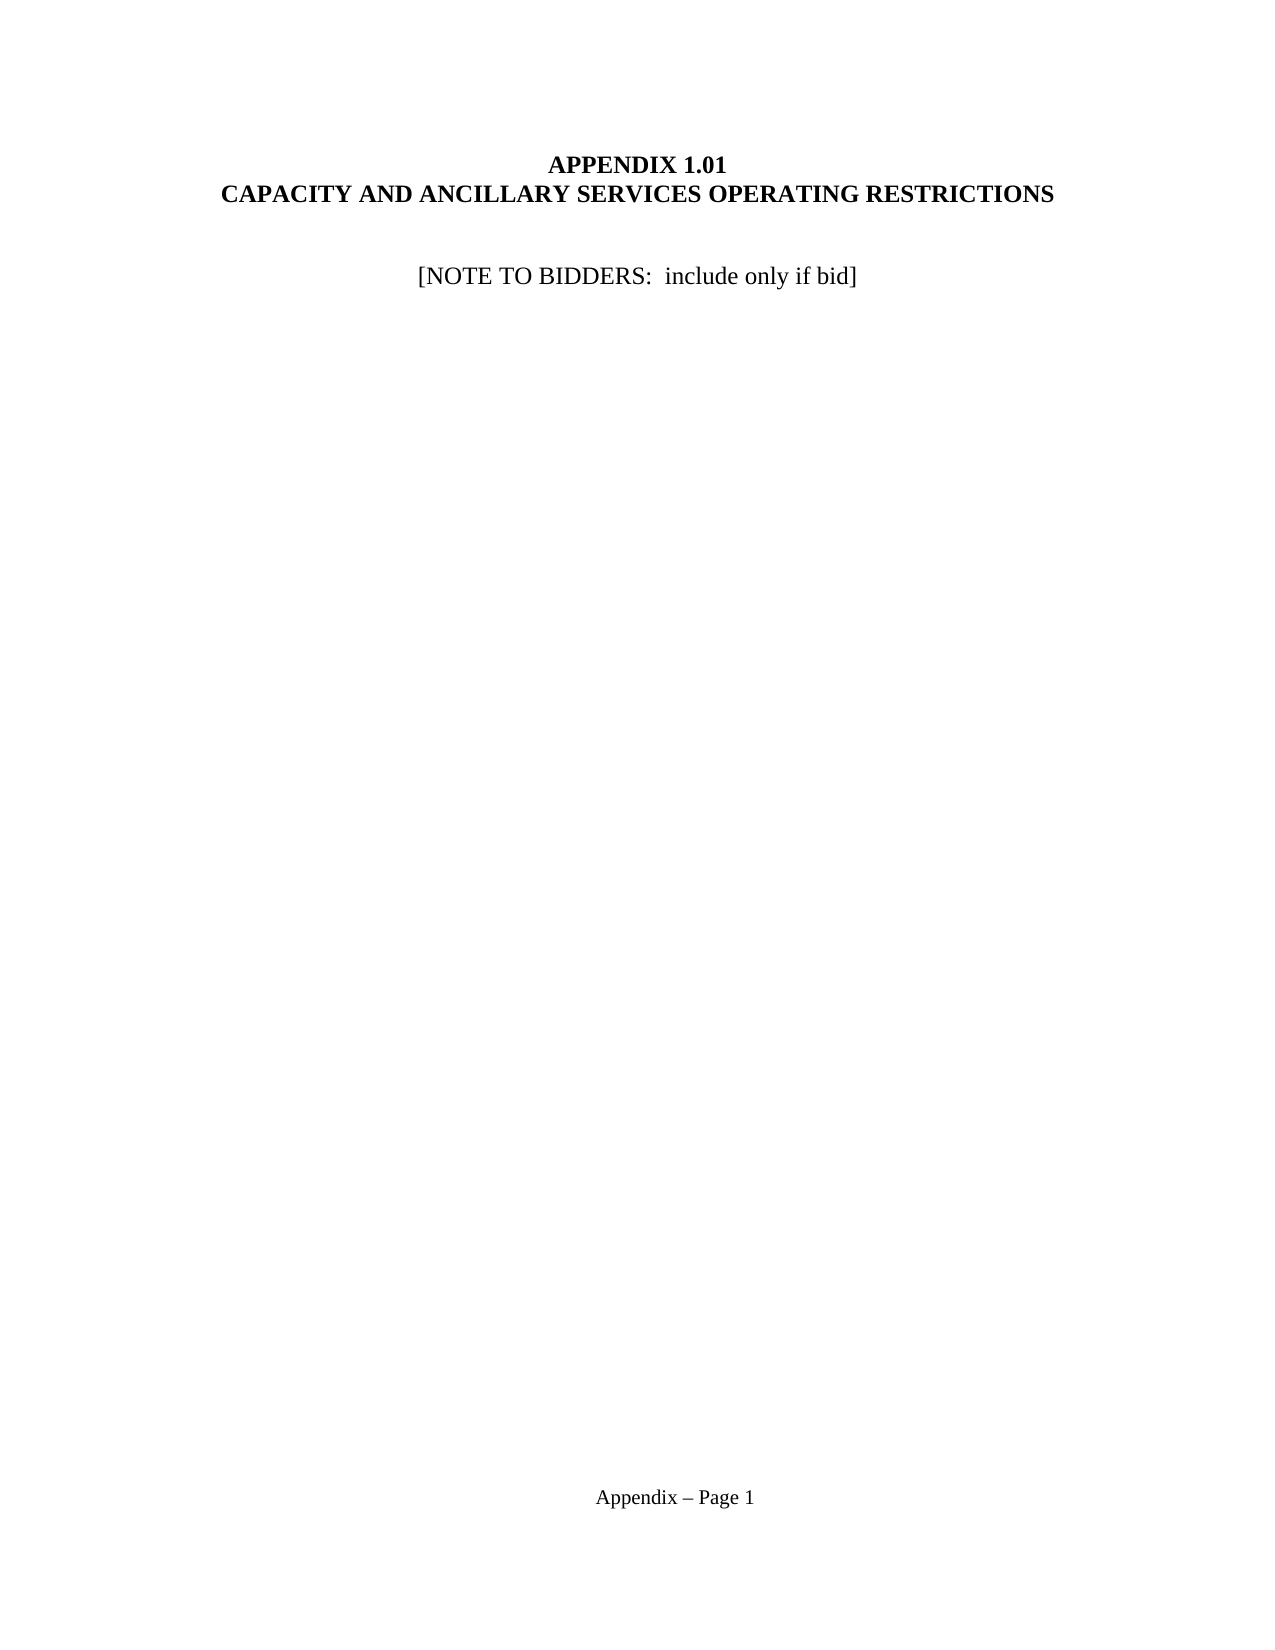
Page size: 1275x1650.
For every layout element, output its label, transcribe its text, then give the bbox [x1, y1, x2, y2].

text CAPACITY AND ANCILLARY SERVICES OPERATING RESTRICTIONS [150, 179, 1125, 207]
text APPENDIX 1.01 [150, 150, 1125, 179]
text [NOTE TO BIDDERS: include only if bid] [150, 261, 1125, 290]
